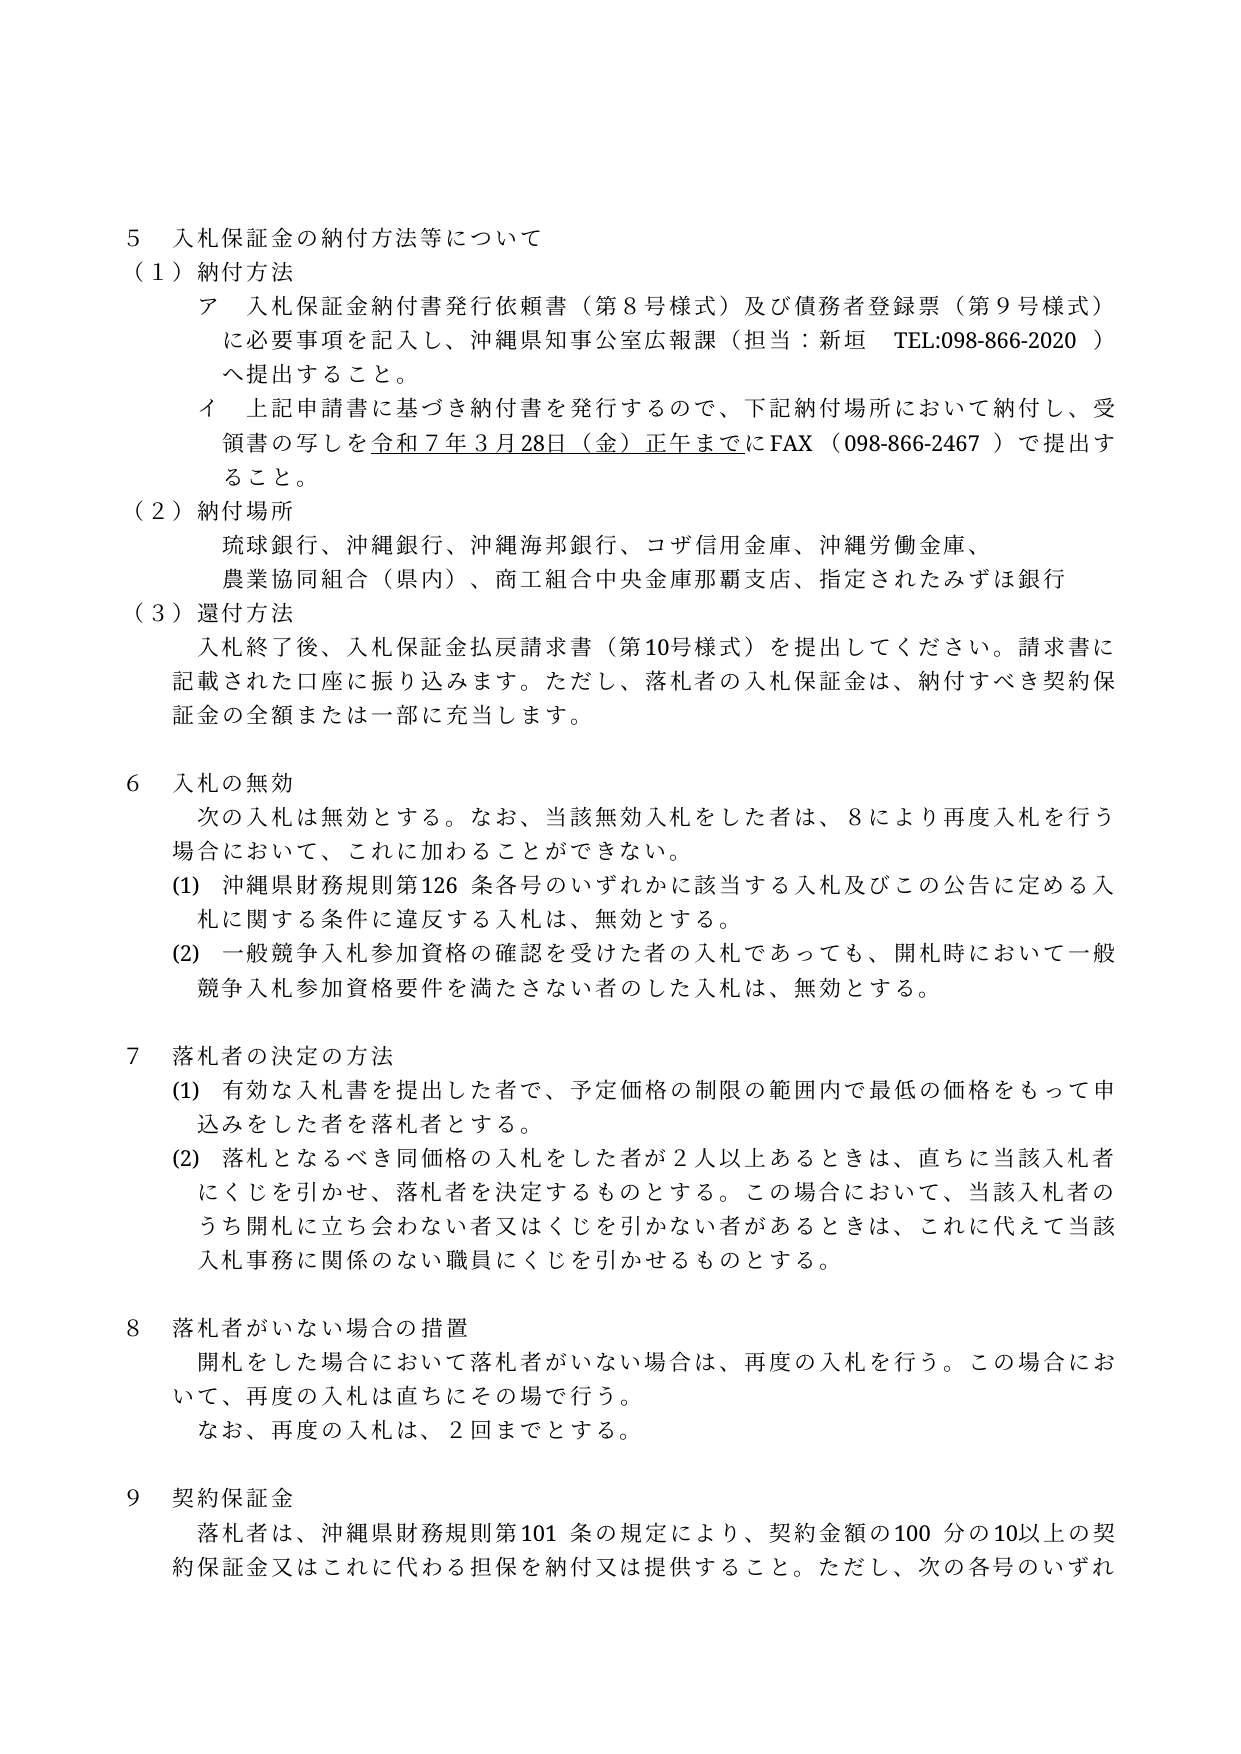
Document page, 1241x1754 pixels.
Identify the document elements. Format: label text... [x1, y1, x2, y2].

text (2) 落札となるべき同価格の入札をした者が２人以上あるときは、直ちに当該入札者にくじを引かせ、落札者を決定するものとする。この場合において、当該入札者のうち開札に立ち会わない者又はくじを引かない者があるときは、これに代えて当該入札事務に関係のない職員にくじを引かせるものとする。 [147, 1140, 1118, 1276]
text 琉球銀行、沖縄銀行、沖縄海邦銀行、コザ信用金庫、沖縄労働金庫、 [147, 527, 1118, 561]
text (1) 有効な入札書を提出した者で、予定価格の制限の範囲内で最低の価格をもって申込みをした者を落札者とする。 [147, 1072, 1118, 1140]
text （２）納付場所 [122, 493, 1118, 527]
text 農業協同組合（県内）、商工組合中央金庫那覇支店、指定されたみずほ銀行 [122, 561, 1118, 595]
text ア 入札保証金納付書発行依頼書（第８号様式）及び債務者登録票（第９号様式）に必要事項を記入し、沖縄県知事公室広報課（担当：新垣 TEL:098-866-2020）へ提出すること。 [172, 288, 1118, 390]
text ９ 契約保証金 [122, 1480, 1118, 1514]
text ６ 入札の無効 [122, 765, 1118, 799]
text ７ 落札者の決定の方法 [122, 1038, 1118, 1072]
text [147, 1514, 1118, 1583]
text ８ 落札者がいない場合の措置 [122, 1310, 1118, 1344]
text 次の入札は無効とする。なお、当該無効入札をした者は、８により再度入札を行う場合において、これに加わることができない。 [147, 799, 1118, 867]
text （３）還付方法 [122, 595, 1118, 629]
text (1) 沖縄県財務規則第126条各号のいずれかに該当する入札及びこの公告に定める入札に関する条件に違反する入札は、無効とする。 [147, 867, 1118, 935]
text ５ 入札保証金の納付方法等について [122, 220, 1118, 254]
text イ 上記申請書に基づき納付書を発行するので、下記納付場所において納付し、受領書の写しを令和７年３月28日（金）正午までにFAX（098-866-2467）で提出すること。 [172, 390, 1118, 493]
text 入札終了後、入札保証金払戻請求書（第10号様式）を提出してください。請求書に記載された口座に振り込みます。ただし、落札者の入札保証金は、納付すべき契約保証金の全額または一部に充当します。 [170, 629, 1118, 731]
text 開札をした場合において落札者がいない場合は、再度の入札を行う。この場合において、再度の入札は直ちにその場で行う。 [147, 1344, 1118, 1412]
text （１）納付方法 [122, 254, 1118, 288]
text (2) 一般競争入札参加資格の確認を受けた者の入札であっても、開札時において一般競争入札参加資格要件を満たさない者のした入札は、無効とする。 [147, 935, 1118, 1003]
text なお、再度の入札は、２回までとする。 [122, 1412, 1118, 1446]
